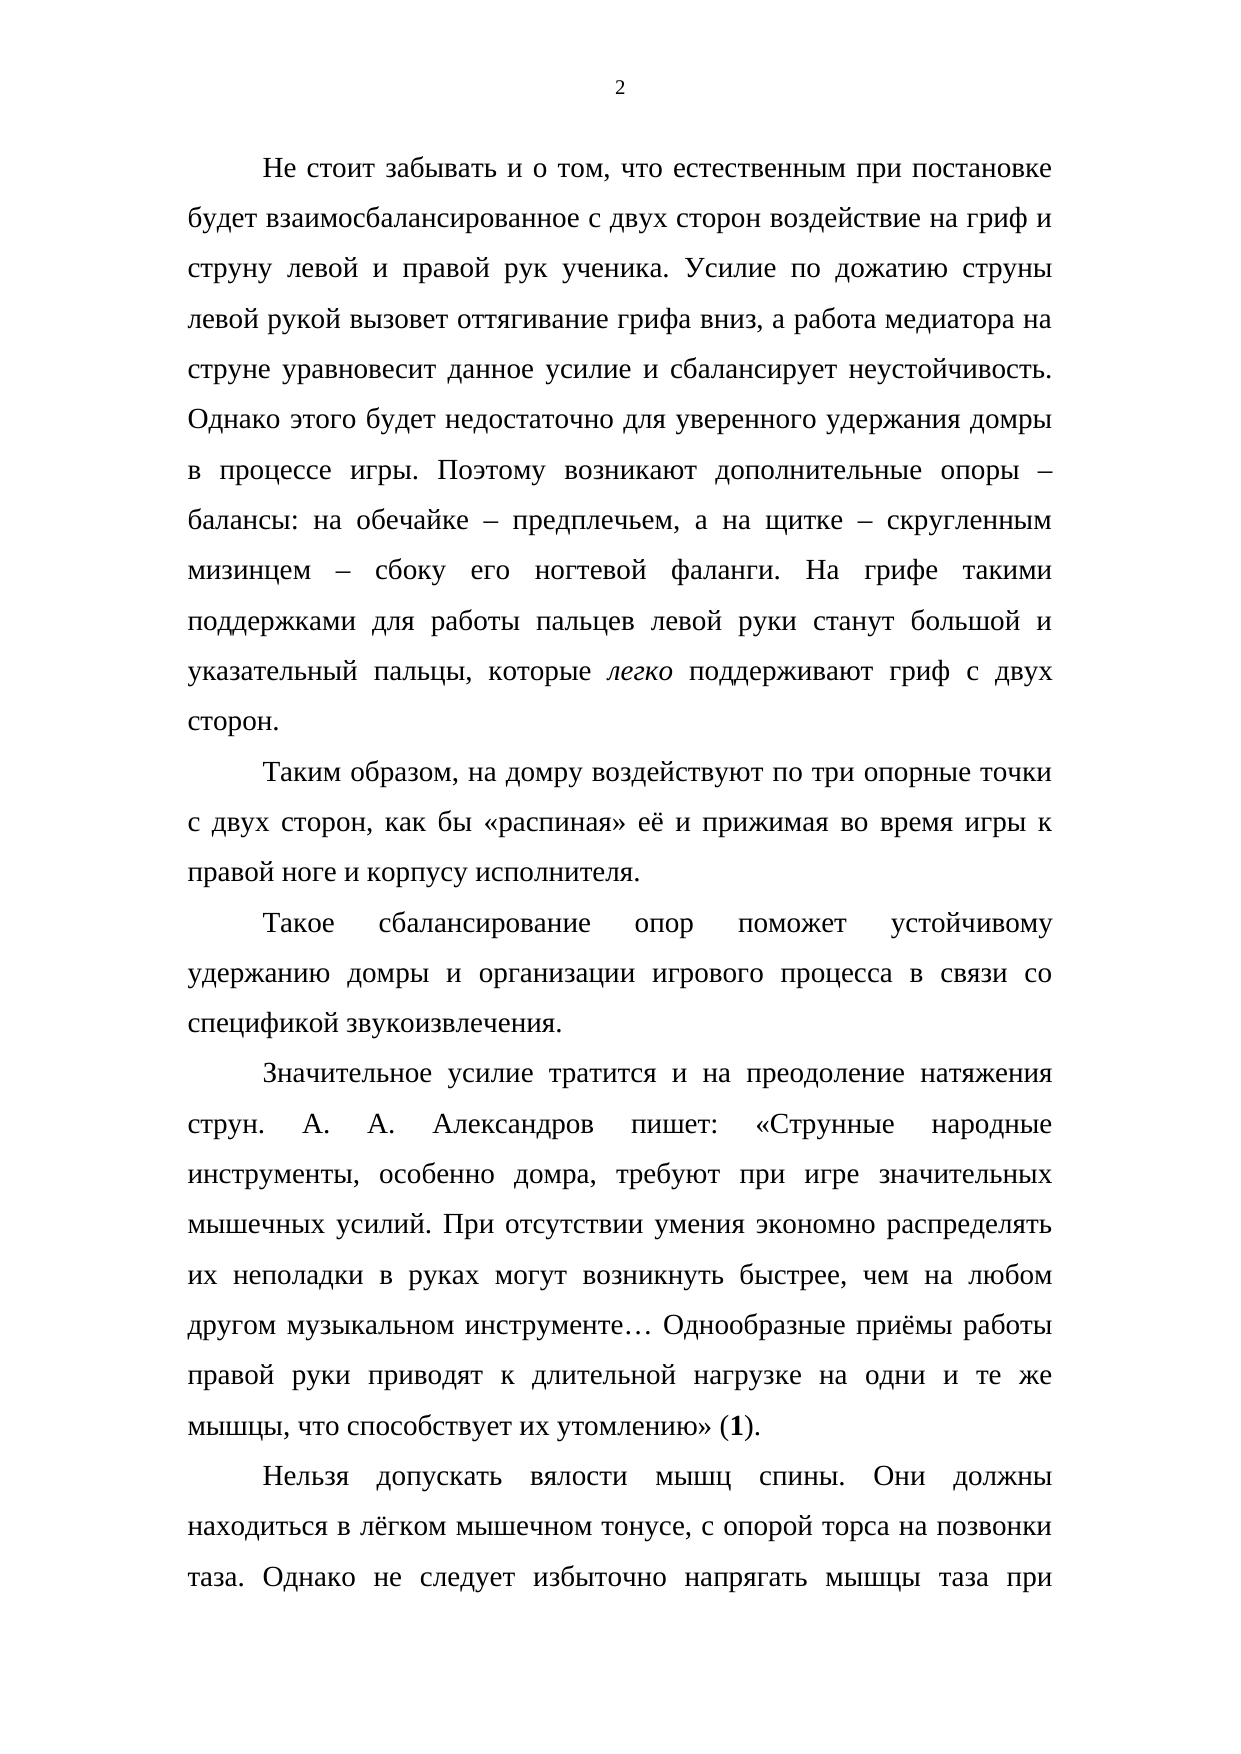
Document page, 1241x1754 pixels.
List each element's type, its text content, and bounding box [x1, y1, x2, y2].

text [187, 1458, 1053, 1592]
text Такое сбалансирование опор поможет устойчивому удержанию домры и организации игрового процесса в связи со спецификой звукоизвлечения. [187, 905, 1053, 1039]
text Значительное усилие тратится и на преодоление натяжения струн. А. А. Александров пишет: «Струнные народные инструменты, особенно домра, требуют при игре значительных мышечных усилий. При отсутствии умения экономно распределять их неполадки в руках могут возникнуть быстрее, чем на любом другом музыкальном инструменте… Однообразные приёмы работы правой руки приводят к длительной нагрузке на одни и те же мышцы, что способствует их утомлению» (1). [187, 1056, 1053, 1441]
text Таким образом, на домру воздействуют по три опорные точки с двух сторон, как бы «распиная» её и прижимая во время игры к правой ноге и корпусу исполнителя. [187, 754, 1053, 888]
text Не стоит забывать и о том, что естественным при постановке будет взаимосбалансированное с двух сторон воздействие на гриф и струну левой и правой рук ученика. Усилие по дожатию струны левой рукой вызовет оттягивание грифа вниз, а работа медиатора на струне уравновесит данное усилие и сбалансирует неустойчивость. Однако этого будет недостаточно для уверенного удержания домры в процессе игры. Поэтому возникают дополнительные опоры – балансы: на обечайке – предплечьем, а на щитке – скругленным мизинцем – сбоку его ногтевой фаланги. На грифе такими поддержками для работы пальцев левой руки станут большой и указательный пальцы, которые легко поддерживают гриф с двух сторон. [187, 150, 1053, 737]
